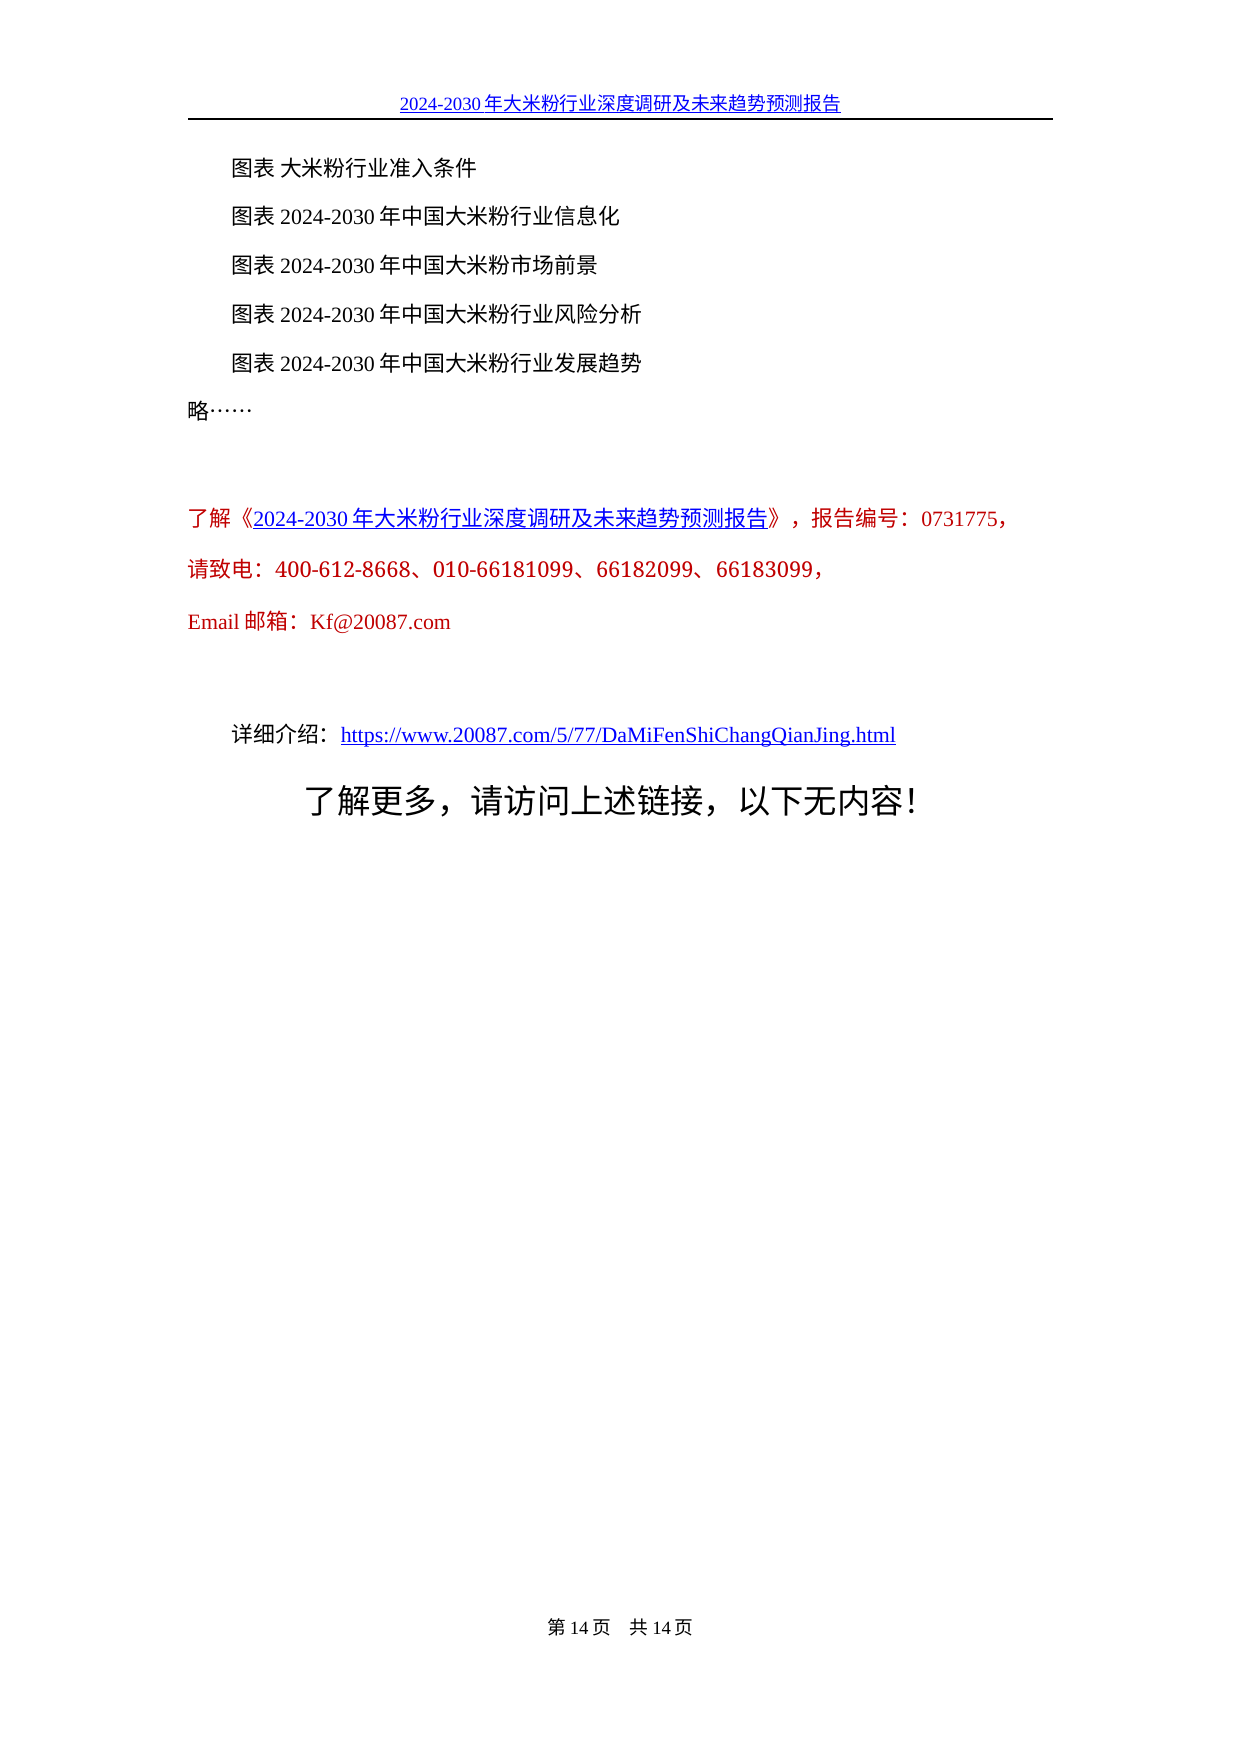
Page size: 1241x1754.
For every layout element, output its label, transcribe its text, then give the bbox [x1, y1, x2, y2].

text 了解《2024-2030年大米粉行业深度调研及未来趋势预测报告》，报告编号：0731775， [187, 500, 1053, 533]
text 详细介绍：https://www.20087.com/5/77/DaMiFenShiChangQianJing.html [187, 716, 1053, 749]
text 请致电：400-612-8668、010-66181099、66182099、66183099， [187, 552, 1053, 584]
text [187, 150, 1053, 426]
text Email邮箱：Kf@20087.com [187, 603, 1053, 636]
title 了解更多，请访问上述链接，以下无内容！ [187, 766, 1053, 831]
